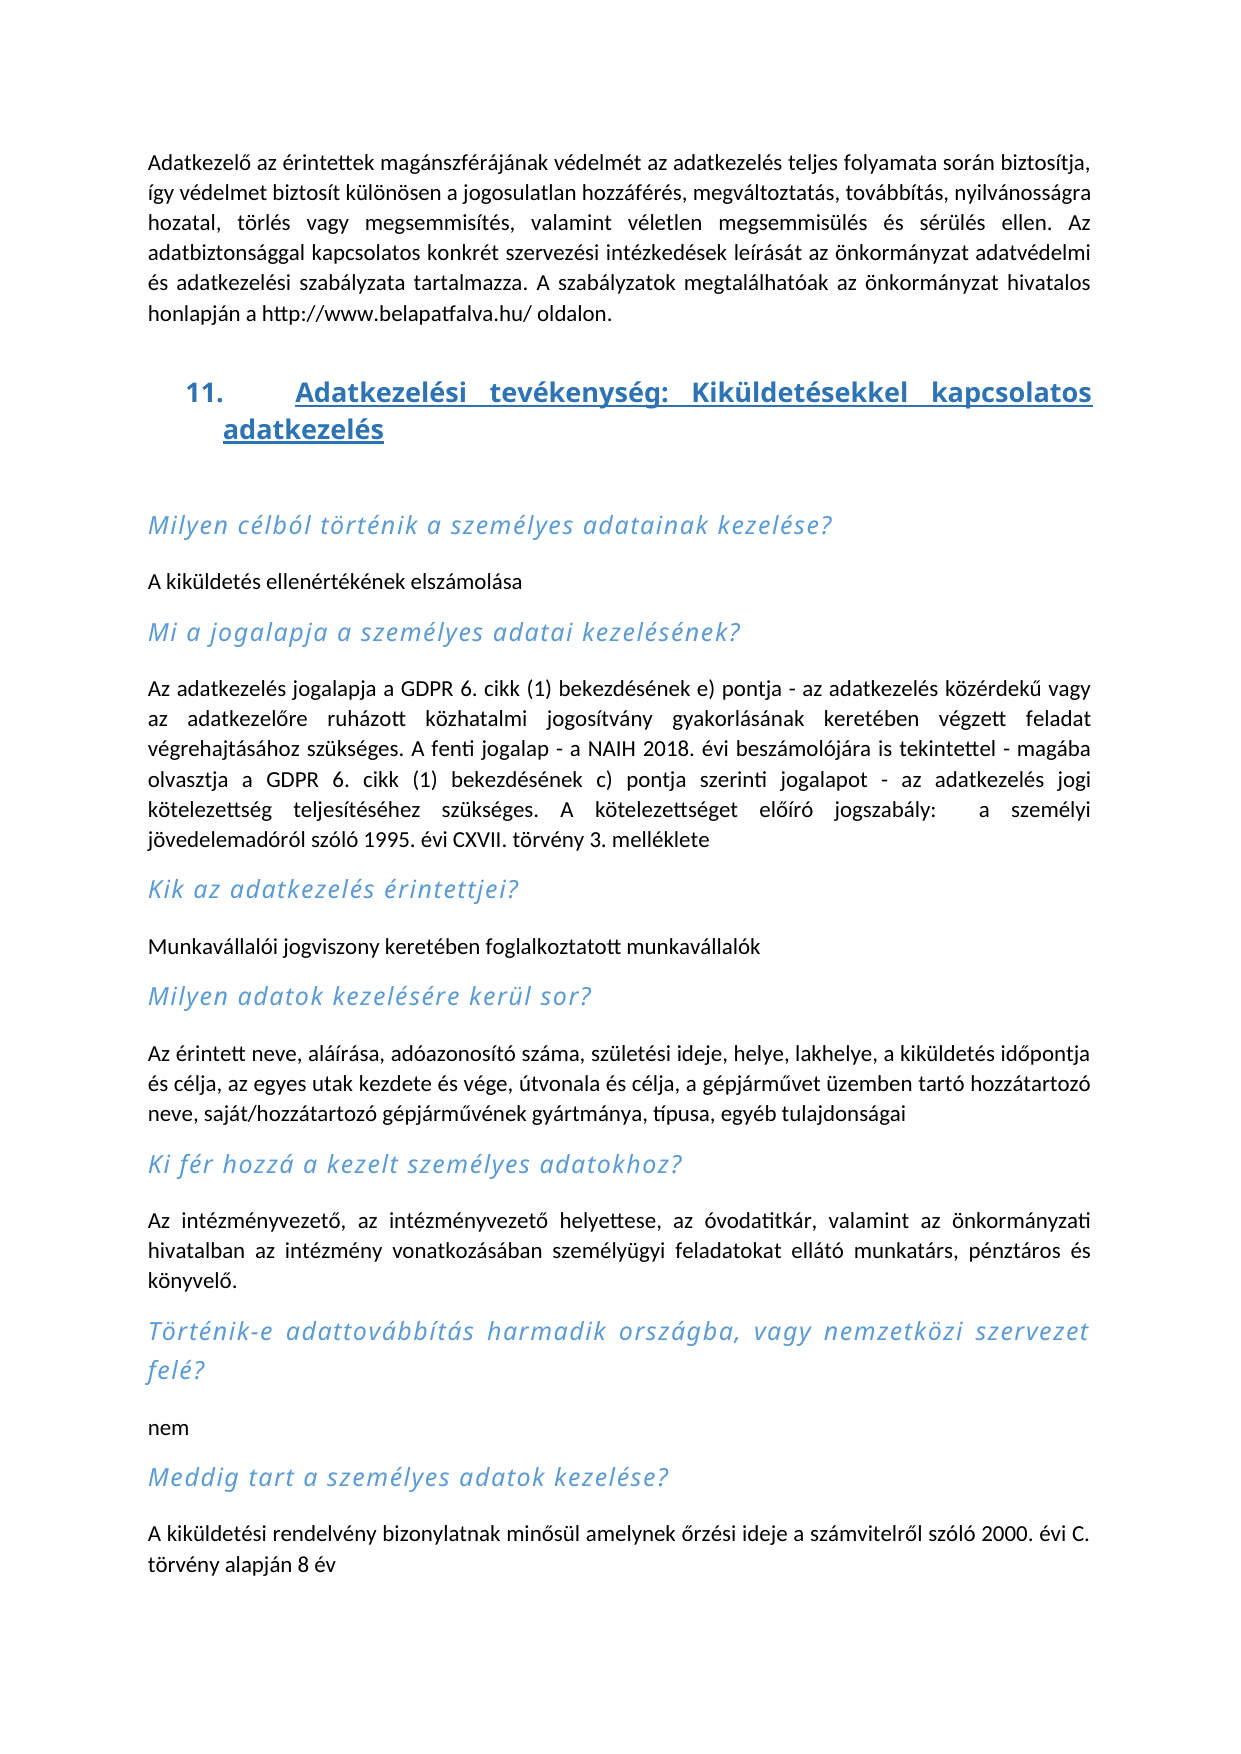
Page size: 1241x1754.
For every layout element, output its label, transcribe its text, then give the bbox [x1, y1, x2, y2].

subtitle Milyen célból történik a személyes adatainak kezelése? [148, 507, 1093, 541]
text Az intézményvezető, az intézményvezető helyettese, az óvodatitkár, valamint az önkormányzati hivatalban az intézmény vonatkozásában személyügyi feladatokat ellátó munkatárs, pénztáros és könyvelő. [148, 1206, 1093, 1295]
subtitle Történik-e adattovábbítás harmadik országba, vagy nemzetközi szervezet felé? [148, 1313, 1093, 1387]
subtitle Milyen adatok kezelésére kerül sor? [148, 979, 1093, 1013]
text A kiküldetési rendelvény bizonylatnak minősül amelynek őrzési ideje a számvitelről szóló 2000. évi C. törvény alapján 8 év [148, 1519, 1093, 1578]
subtitle Kik az adatkezelés érintettjei? [148, 872, 1093, 906]
subtitle Meddig tart a személyes adatok kezelése? [148, 1459, 1093, 1494]
text Az adatkezelés jogalapja a GDPR 6. cikk (1) bekezdésének e) pontja - az adatkezelés közérdekű vagy az adatkezelőre ruházott közhatalmi jogosítvány gyakorlásának keretében végzett feladat végrehajtásához szükséges. A fenti jogalap - a NAIH 2018. évi beszámolójára is tekintettel - magába olvasztja a GDPR 6. cikk (1) bekezdésének c) pontja szerinti jogalapot - az adatkezelés jogi kötelezettség teljesítéséhez szükséges. A kötelezettséget előíró jogszabály: a személyi jövedelemadóról szóló 1995. évi CXVII. törvény 3. melléklete [148, 674, 1093, 853]
text Az érintett neve, aláírása, adóazonosító száma, születési ideje, helye, lakhelye, a kiküldetés időpontja és célja, az egyes utak kezdete és vége, útvonala és célja, a gépjárművet üzemben tartó hozzátartozó neve, saját/hozzátartozó gépjárművének gyártmánya, típusa, egyéb tulajdonságai [148, 1039, 1093, 1127]
text nem [148, 1413, 1093, 1441]
subtitle Ki fér hozzá a kezelt személyes adatokhoz? [148, 1146, 1093, 1180]
text Adatkezelő az érintettek magánszférájának védelmét az adatkezelés teljes folyamata során biztosítja, így védelmet biztosít különösen a jogosulatlan hozzáférés, megváltoztatás, továbbítás, nyilvánosságra hozatal, törlés vagy megsemmisítés, valamint véletlen megsemmisülés és sérülés ellen. Az adatbiztonsággal kapcsolatos konkrét szervezési intézkedések leírását az önkormányzat adatvédelmi és adatkezelési szabályzata tartalmazza. A szabályzatok megtalálhatóak az önkormányzat hivatalos honlapján a http://www.belapatfalva.hu/ oldalon. [148, 148, 1093, 327]
text Munkavállalói jogviszony keretében foglalkoztatott munkavállalók [148, 932, 1093, 960]
text A kiküldetés ellenértékének elszámolása [148, 567, 1093, 595]
subtitle Mi a jogalapja a személyes adatai kezelésének? [148, 614, 1093, 648]
list Adatkezelési tevékenység: Kiküldetésekkel kapcsolatos adatkezelés [185, 373, 1093, 447]
